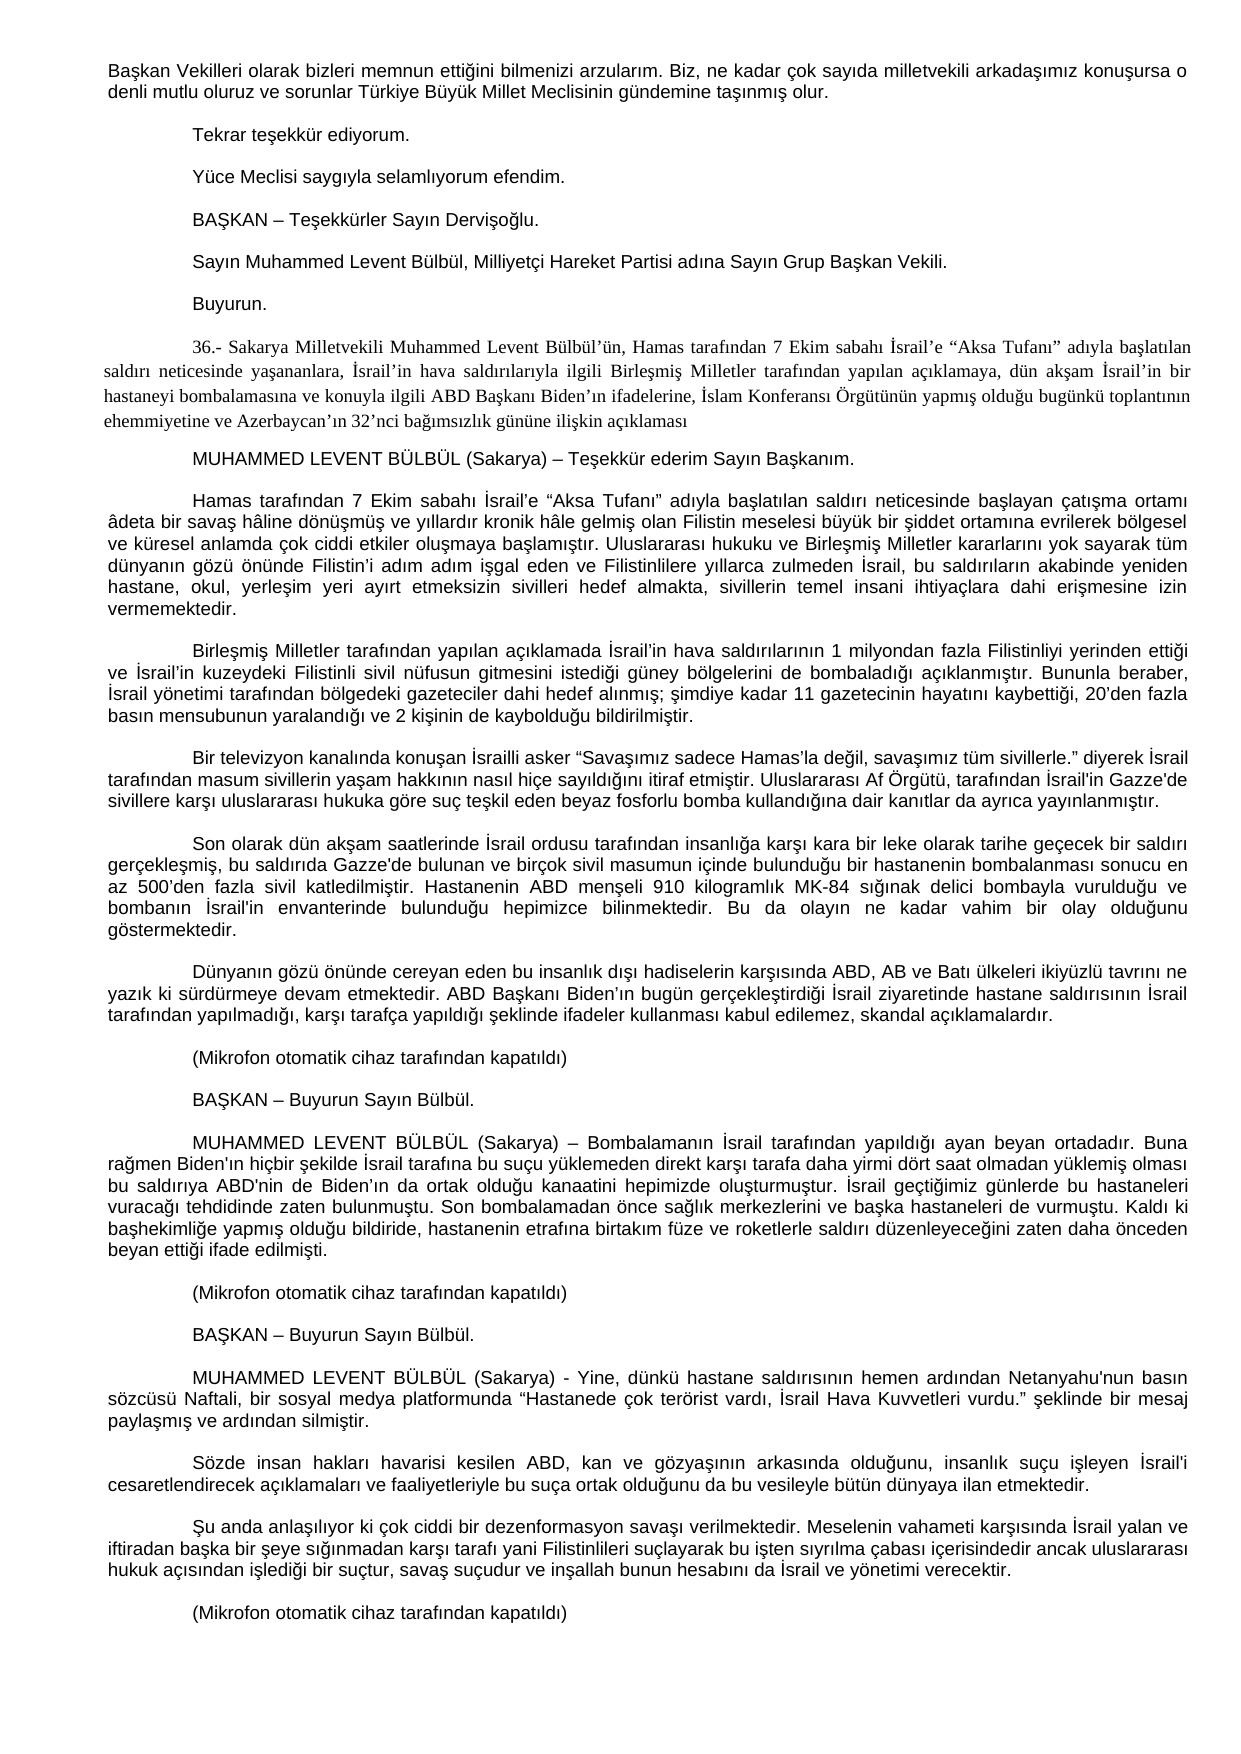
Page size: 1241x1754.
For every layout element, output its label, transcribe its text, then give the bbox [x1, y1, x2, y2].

text (Mikrofon otomatik cihaz tarafından kapatıldı) [108, 1047, 1189, 1068]
text Son olarak dün akşam saatlerinde İsrail ordusu tarafından insanlığa karşı kara bir leke olarak tarihe geçecek bir saldırı gerçekleşmiş, bu saldırıda Gazze'de bulunan ve birçok sivil masumun içinde bulunduğu bir hastanenin bombalanması sonucu en az 500’den fazla sivil katledilmiştir. Hastanenin ABD menşeli 910 kilogramlık MK-84 sığınak delici bombayla vurulduğu ve bombanın İsrail'in envanterinde bulunduğu hepimizce bilinmektedir. Bu da olayın ne kadar vahim bir olay olduğunu göstermektedir. [108, 832, 1189, 940]
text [108, 60, 1189, 103]
text Sayın Muhammed Levent Bülbül, Milliyetçi Hareket Partisi adına Sayın Grup Başkan Vekili. [108, 251, 1189, 272]
text MUHAMMED LEVENT BÜLBÜL (Sakarya) – Teşekkür ederim Sayın Başkanım. [108, 447, 1189, 469]
text (Mikrofon otomatik cihaz tarafından kapatıldı) [108, 1282, 1189, 1303]
text Tekrar teşekkür ediyorum. [108, 124, 1189, 145]
text BAŞKAN – Buyurun Sayın Bülbül. [108, 1089, 1189, 1111]
text BAŞKAN – Buyurun Sayın Bülbül. [108, 1324, 1189, 1346]
text Yüce Meclisi saygıyla selamlıyorum efendim. [108, 166, 1189, 188]
text Şu anda anlaşılıyor ki çok ciddi bir dezenformasyon savaşı verilmektedir. Meselenin vahameti karşısında İsrail yalan ve iftiradan başka bir şeye sığınmadan karşı tarafı yani Filistinlileri suçlayarak bu işten sıyrılma çabası içerisindedir ancak uluslararası hukuk açısından işlediği bir suçtur, savaş suçudur ve inşallah bunun hesabını da İsrail ve yönetimi verecektir. [108, 1516, 1189, 1581]
text Dünyanın gözü önünde cereyan eden bu insanlık dışı hadiselerin karşısında ABD, AB ve Batı ülkeleri ikiyüzlü tavrını ne yazık ki sürdürmeye devam etmektedir. ABD Başkanı Biden’ın bugün gerçekleştirdiği İsrail ziyaretinde hastane saldırısının İsrail tarafından yapılmadığı, karşı tarafça yapıldığı şeklinde ifadeler kullanması kabul edilemez, skandal açıklamalardır. [108, 961, 1189, 1026]
text Bir televizyon kanalında konuşan İsrailli asker “Savaşımız sadece Hamas’la değil, savaşımız tüm sivillerle.” diyerek İsrail tarafından masum sivillerin yaşam hakkının nasıl hiçe sayıldığını itiraf etmiştir. Uluslararası Af Örgütü, tarafından İsrail'in Gazze'de sivillere karşı uluslararası hukuka göre suç teşkil eden beyaz fosforlu bomba kullandığına dair kanıtlar da ayrıca yayınlanmıştır. [108, 747, 1189, 812]
text Buyurun. [108, 293, 1189, 315]
text BAŞKAN – Teşekkürler Sayın Dervişoğlu. [108, 208, 1189, 230]
text Sözde insan hakları havarisi kesilen ABD, kan ve gözyaşının arkasında olduğunu, insanlık suçu işleyen İsrail'i cesaretlendirecek açıklamaları ve faaliyetleriyle bu suça ortak olduğunu da bu vesileyle bütün dünyaya ilan etmektedir. [108, 1452, 1189, 1495]
text MUHAMMED LEVENT BÜLBÜL (Sakarya) – Bombalamanın İsrail tarafından yapıldığı ayan beyan ortadadır. Buna rağmen Biden'ın hiçbir şekilde İsrail tarafına bu suçu yüklemeden direkt karşı tarafa daha yirmi dört saat olmadan yüklemiş olması bu saldırıya ABD'nin de Biden’ın da ortak olduğu kanaatini hepimizde oluşturmuştur. İsrail geçtiğimiz günlerde bu hastaneleri vuracağı tehdidinde zaten bulunmuştu. Son bombalamadan önce sağlık merkezlerini ve başka hastaneleri de vurmuştu. Kaldı ki başhekimliğe yapmış olduğu bildiride, hastanenin etrafına birtakım füze ve roketlerle saldırı düzenleyeceğini zaten daha önceden beyan ettiği ifade edilmişti. [108, 1131, 1189, 1261]
text MUHAMMED LEVENT BÜLBÜL (Sakarya) - Yine, dünkü hastane saldırısının hemen ardından Netanyahu'nun basın sözcüsü Naftali, bir sosyal medya platformunda “Hastanede çok terörist vardı, İsrail Hava Kuvvetleri vurdu.” şeklinde bir mesaj paylaşmış ve ardından silmiştir. [108, 1366, 1189, 1431]
text (Mikrofon otomatik cihaz tarafından kapatıldı) [108, 1601, 1189, 1623]
text Birleşmiş Milletler tarafından yapılan açıklamada İsrail’in hava saldırılarının 1 milyondan fazla Filistinliyi yerinden ettiği ve İsrail’in kuzeydeki Filistinli sivil nüfusun gitmesini istediği güney bölgelerini de bombaladığı açıklanmıştır. Bununla beraber, İsrail yönetimi tarafından bölgedeki gazeteciler dahi hedef alınmış; şimdiye kadar 11 gazetecinin hayatını kaybettiği, 20’den fazla basın mensubunun yaralandığı ve 2 kişinin de kaybolduğu bildirilmiştir. [108, 640, 1189, 726]
text 36.- Sakarya Milletvekili Muhammed Levent Bülbül’ün, Hamas tarafından 7 Ekim sabahı İsrail’e “Aksa Tufanı” adıyla başlatılan saldırı neticesinde yaşananlara, İsrail’in hava saldırılarıyla ilgili Birleşmiş Milletler tarafından yapılan açıklamaya, dün akşam İsrail’in bir hastaneyi bombalamasına ve konuyla ilgili ABD Başkanı Biden’ın ifadelerine, İslam Konferansı Örgütünün yapmış olduğu bugünkü toplantının ehemmiyetine ve Azerbaycan’ın 32’nci bağımsızlık gününe ilişkin açıklaması [103, 336, 1193, 432]
text Hamas tarafından 7 Ekim sabahı İsrail’e “Aksa Tufanı” adıyla başlatılan saldırı neticesinde başlayan çatışma ortamı âdeta bir savaş hâline dönüşmüş ve yıllardır kronik hâle gelmiş olan Filistin meselesi büyük bir şiddet ortamına evrilerek bölgesel ve küresel anlamda çok ciddi etkiler oluşmaya başlamıştır. Uluslararası hukuku ve Birleşmiş Milletler kararlarını yok sayarak tüm dünyanın gözü önünde Filistin’i adım adım işgal eden ve Filistinlilere yıllarca zulmeden İsrail, bu saldırıların akabinde yeniden hastane, okul, yerleşim yeri ayırt etmeksizin sivilleri hedef almakta, sivillerin temel insani ihtiyaçlara dahi erişmesine izin vermemektedir. [108, 490, 1189, 619]
